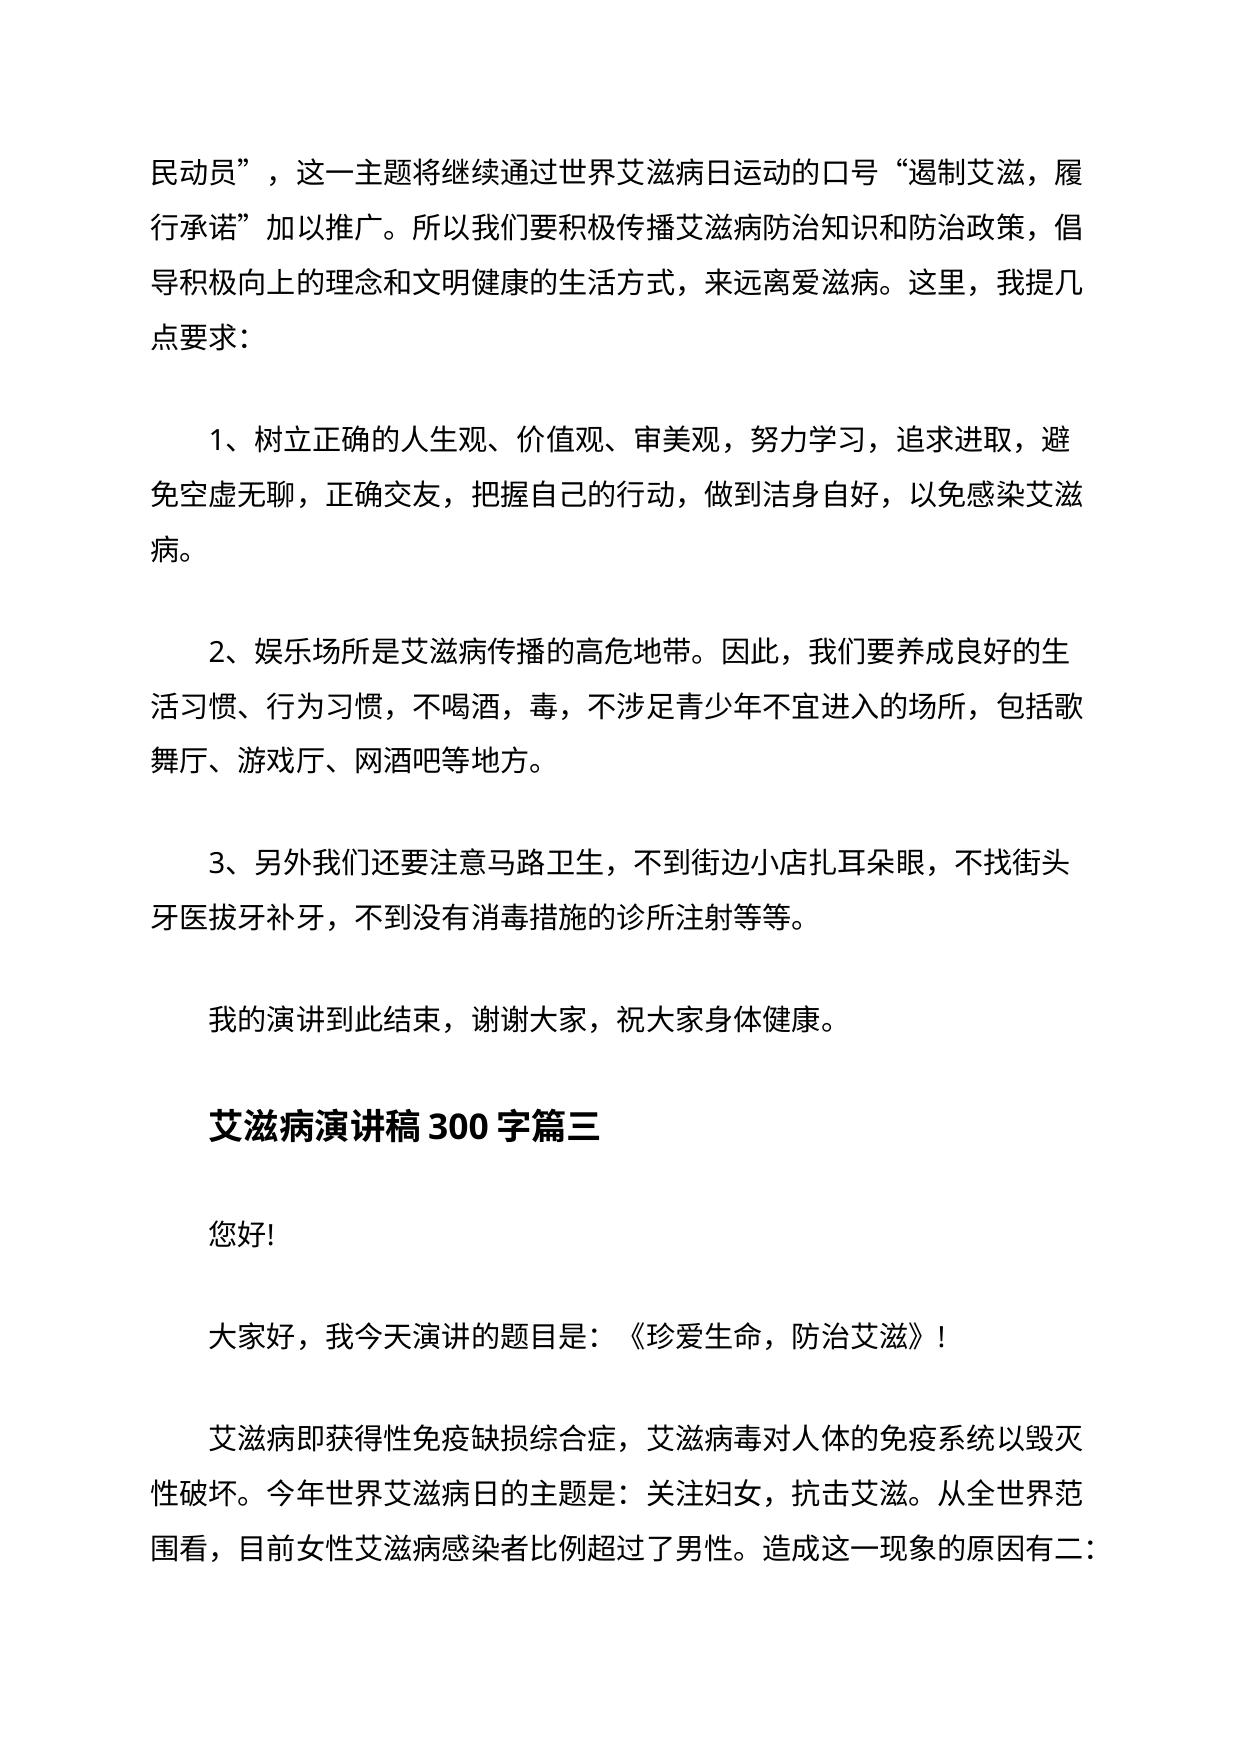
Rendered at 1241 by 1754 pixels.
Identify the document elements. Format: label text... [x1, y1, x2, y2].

text 大家好，我今天演讲的题目是：《珍爱生命，防治艾滋》! [150, 1314, 1090, 1356]
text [150, 150, 1090, 357]
text 2、娱乐场所是艾滋病传播的高危地带。因此，我们要养成良好的生活习惯、行为习惯，不喝酒，毒，不涉足青少年不宜进入的场所，包括歌舞厅、游戏厅、网酒吧等地方。 [150, 628, 1090, 780]
text 我的演讲到此结束，谢谢大家，祝大家身体健康。 [150, 997, 1090, 1039]
text 您好! [150, 1212, 1090, 1254]
text 1、树立正确的人生观、价值观、审美观，努力学习，追求进取，避免空虚无聊，正确交友，把握自己的行动，做到洁身自好，以免感染艾滋病。 [150, 416, 1090, 569]
text 艾滋病演讲稿300字篇三 [150, 1098, 1090, 1150]
text 3、另外我们还要注意马路卫生，不到街边小店扎耳朵眼，不找街头牙医拔牙补牙，不到没有消毒措施的诊所注射等等。 [150, 840, 1090, 937]
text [150, 1416, 1090, 1568]
